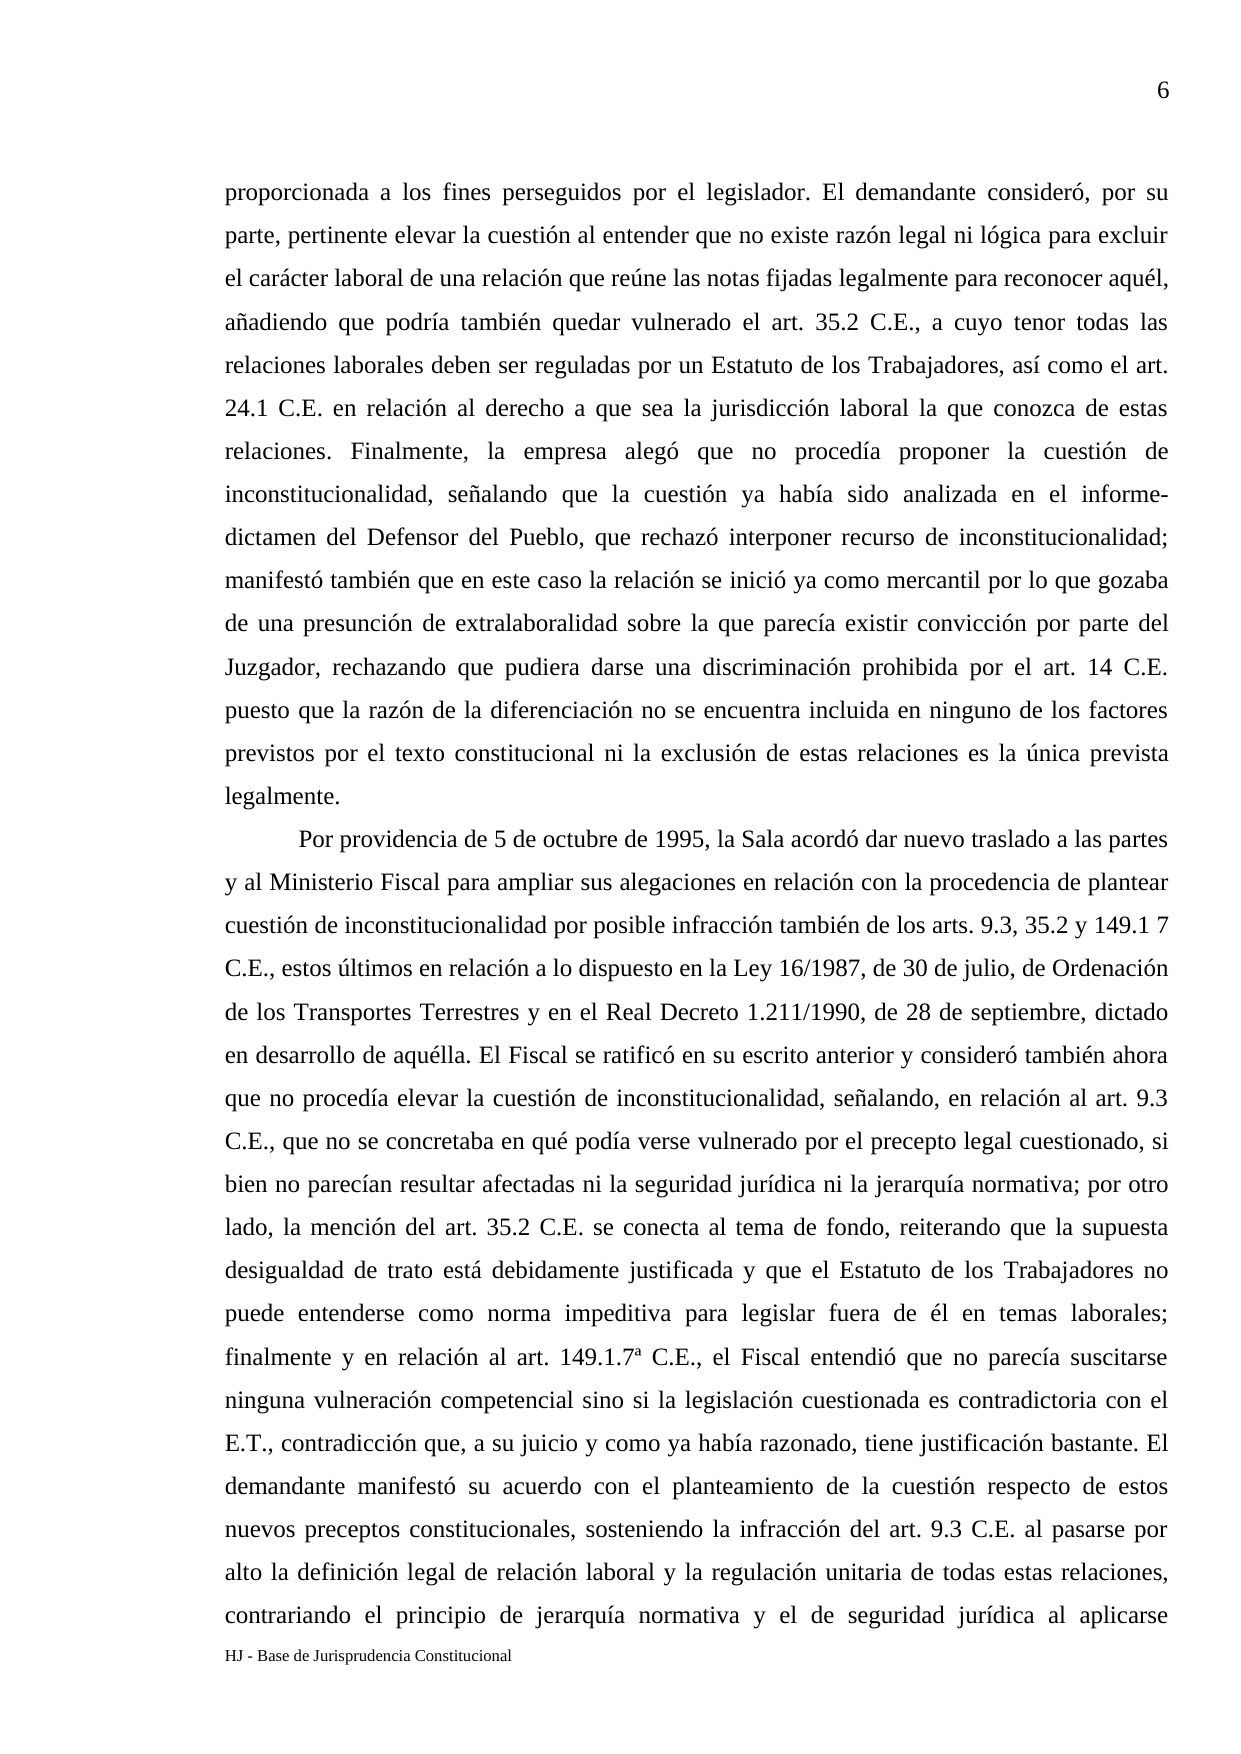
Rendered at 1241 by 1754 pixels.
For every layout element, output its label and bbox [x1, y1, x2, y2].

text [224, 177, 1169, 810]
text [224, 824, 1169, 1629]
